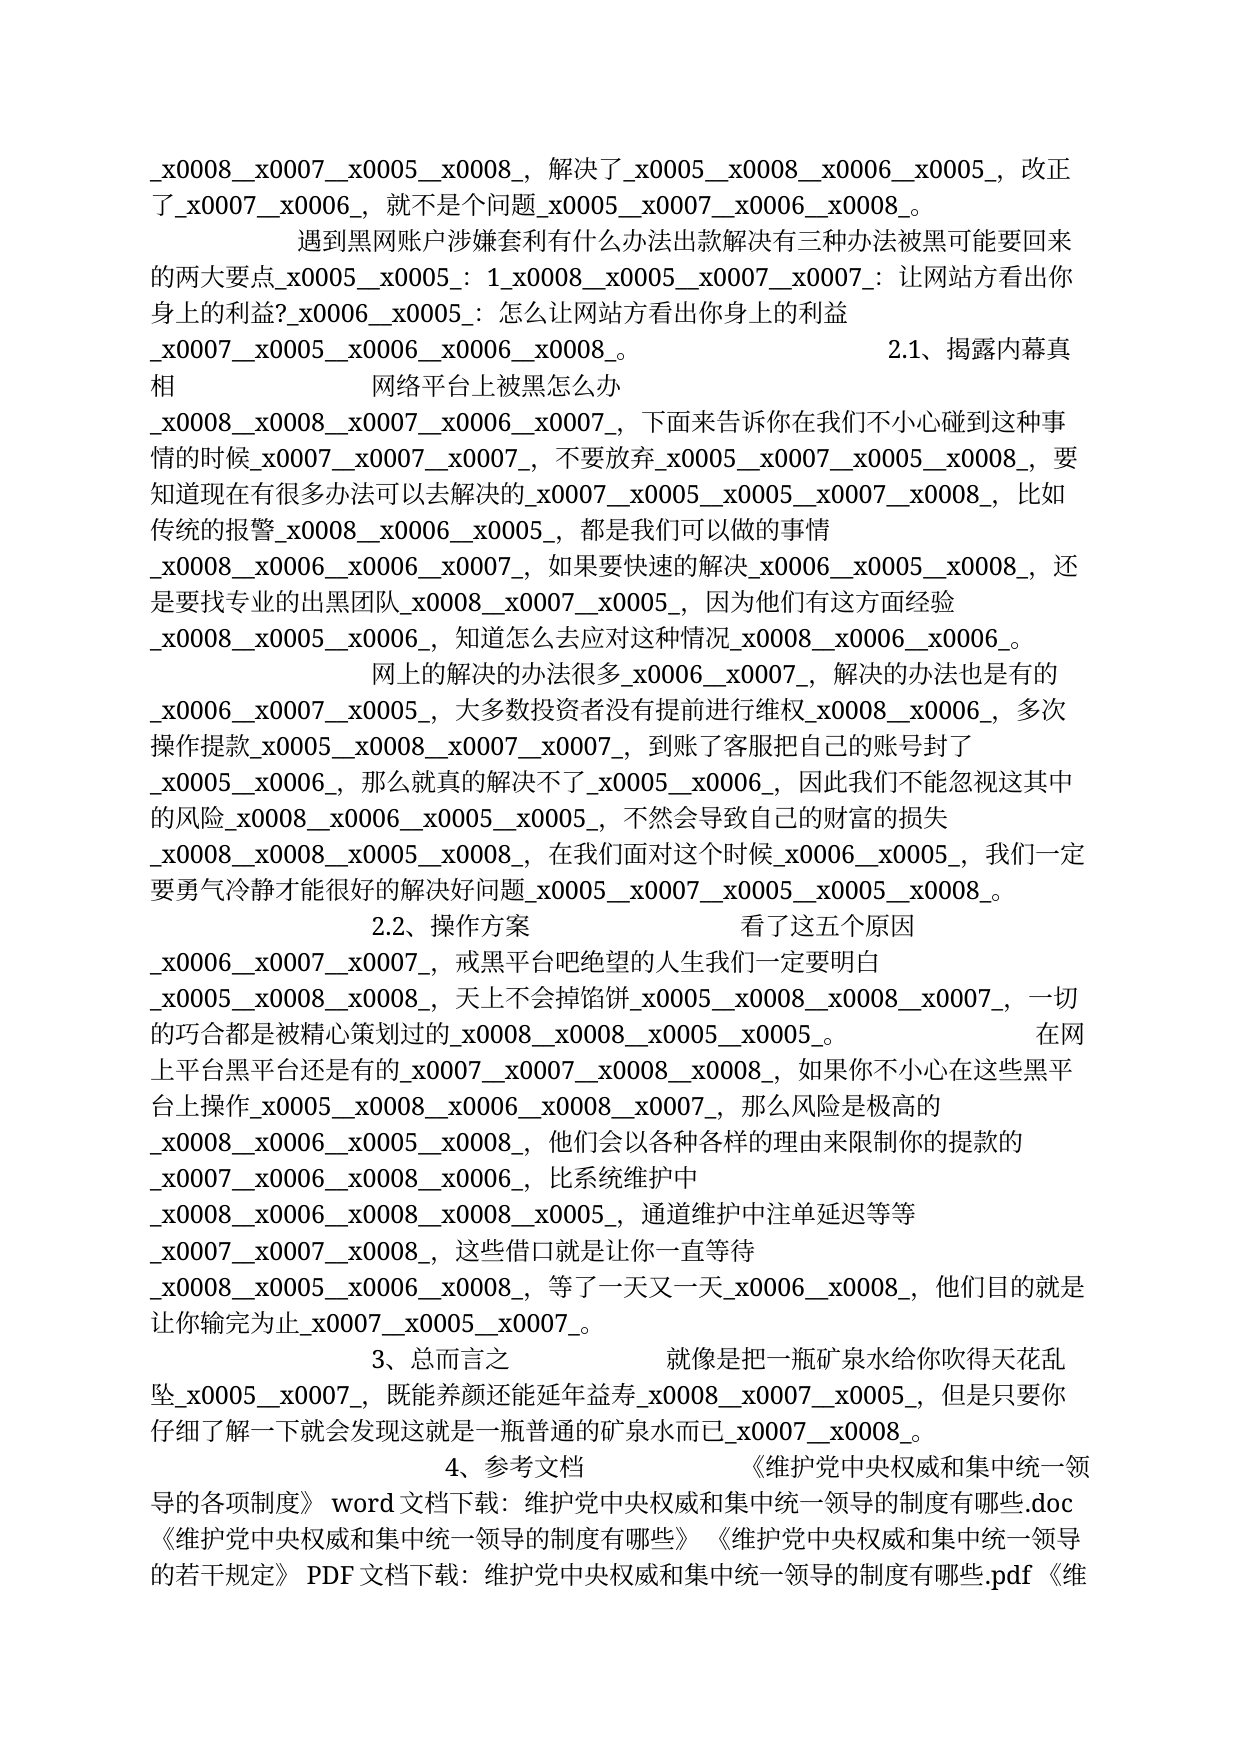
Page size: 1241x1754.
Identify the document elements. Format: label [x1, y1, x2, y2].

text [150, 150, 1090, 1592]
